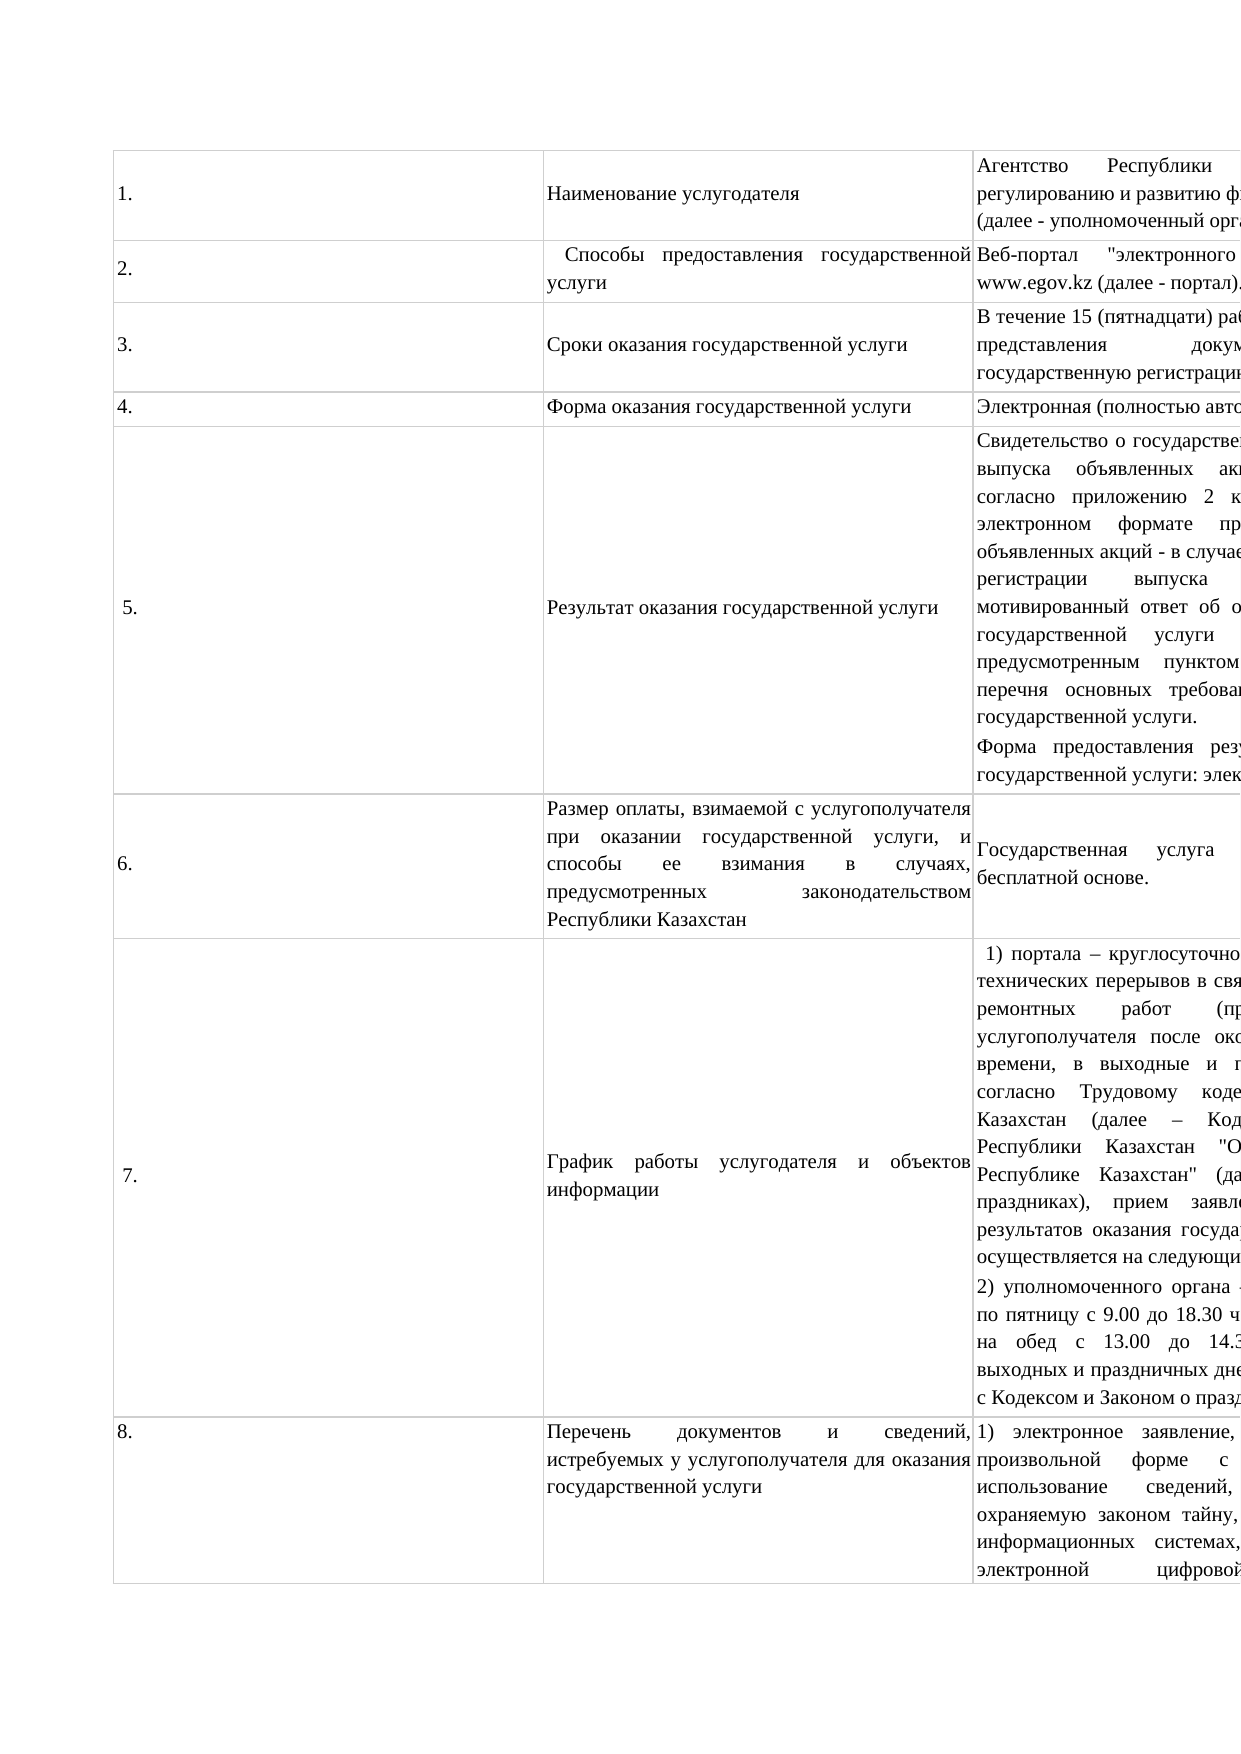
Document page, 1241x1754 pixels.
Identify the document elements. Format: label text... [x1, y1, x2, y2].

table_cell Свидетельство о государственной регистрации выпуска объявленных акций по форме согласно приложению 2 к Правилам и в электронном формате проспект выпуска объявленных акций - в случае государственной регистрации выпуска акций, либо мотивированный ответ об отказе в оказании государственной услуги по основаниям, предусмотренным пунктом 9 настоящего перечня основных требований к оказанию государственной услуги. Форма предоставления результата оказания государственной услуги: электронная. [974, 427, 1240, 793]
table_cell Результат оказания государственной услуги [544, 427, 972, 793]
table_cell Наименование услугодателя [544, 151, 972, 239]
table_cell Государственная услуга оказывается на бесплатной основе. [974, 795, 1240, 938]
table_cell Агентство Республики Казахстан по регулированию и развитию финансового рынка (далее - уполномоченный орган). [974, 151, 1240, 239]
table_cell Веб-портал "электронного правительства" www.egov.kz (далее - портал). [974, 241, 1240, 302]
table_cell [974, 1418, 1240, 1583]
table_cell 5. [114, 427, 543, 793]
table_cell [544, 1418, 972, 1583]
table_cell Размер оплаты, взимаемой с услугополучателя при оказании государственной услуги, и способы ее взимания в случаях, предусмотренных законодательством Республики Казахстан [544, 795, 972, 938]
table_cell График работы услугодателя и объектов информации [544, 939, 972, 1416]
table_cell 4. [114, 393, 543, 426]
table_cell Способы предоставления государственной услуги [544, 241, 972, 302]
table_cell Сроки оказания государственной услуги [544, 303, 972, 391]
table_cell 1) портала – круглосуточно, за исключением технических перерывов в связи с проведением ремонтных работ (при обращении услугополучателя после окончания рабочего времени, в выходные и праздничные дни согласно Трудовому кодексу Республики Казахстан (далее – Кодекс) и Закону Республики Казахстан "О праздниках в Республике Казахстан" (далее – Закон о праздниках), прием заявлений и выдача результатов оказания государственной услуги осуществляется на следующий рабочий день; 2) уполномоченного органа – с понедельника по пятницу с 9.00 до 18.30 часов с перерывом на обед с 13.00 до 14.30 часов, кроме выходных и праздничных дней, в соответствии с Кодексом и Законом о праздниках. [974, 939, 1240, 1416]
table_cell В течение 15 (пятнадцати) рабочих дней со дня представления документов на государственную регистрацию. [974, 303, 1240, 391]
table_cell 3. [114, 303, 543, 391]
table_cell 1. [114, 151, 543, 239]
table_cell 2. [114, 241, 543, 302]
table_cell 7. [114, 939, 543, 1416]
table_cell 8. [114, 1418, 543, 1583]
table_cell Форма оказания государственной услуги [544, 393, 972, 426]
table_cell Электронная (полностью автоматизированная) [974, 393, 1240, 426]
table_cell 6. [114, 795, 543, 938]
